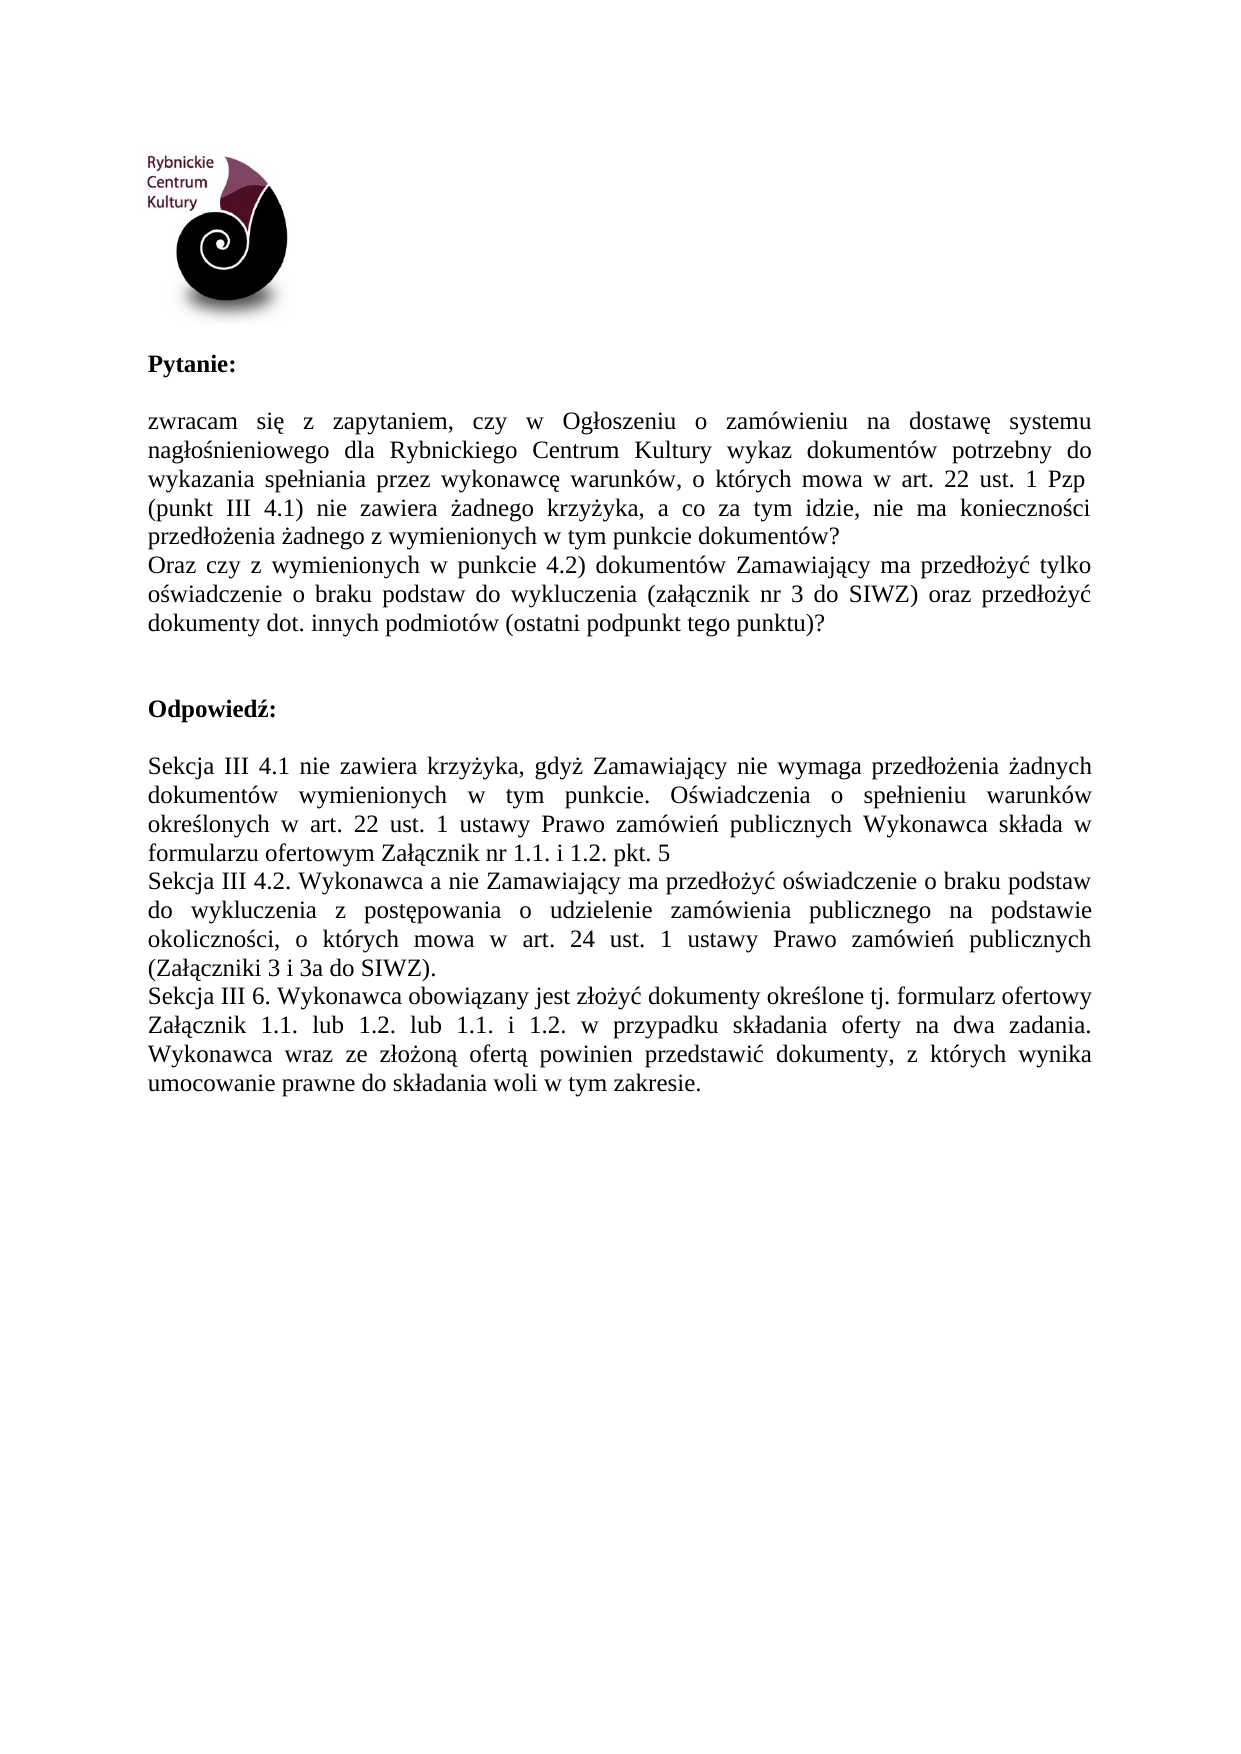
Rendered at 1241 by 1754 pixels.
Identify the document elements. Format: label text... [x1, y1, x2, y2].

text Odpowiedź: [148, 694, 1093, 723]
text Oraz czy z wymienionych w punkcie 4.2) dokumentów Zamawiający ma przedłożyć tylko oświadczenie o braku podstaw do wykluczenia (załącznik nr 3 do SIWZ) oraz przedłożyć dokumenty dot. innych podmiotów (ostatni podpunkt tego punktu)? [148, 550, 1093, 636]
text Pytanie: [148, 349, 1093, 378]
text Sekcja III 4.1 nie zawiera krzyżyka, gdyż Zamawiający nie wymaga przedłożenia żadnych dokumentów wymienionych w tym punkcie. Oświadczenia o spełnieniu warunków określonych w art. 22 ust. 1 ustawy Prawo zamówień publicznych Wykonawca składa w formularzu ofertowym Załącznik nr 1.1. i 1.2. pkt. 5 [148, 751, 1093, 866]
text Sekcja III 4.2. Wykonawca a nie Zamawiający ma przedłożyć oświadczenie o braku podstaw do wykluczenia z postępowania o udzielenie zamówienia publicznego na podstawie okoliczności, o których mowa w art. 24 ust. 1 ustawy Prawo zamówień publicznych (Załączniki 3 i 3a do SIWZ). [148, 866, 1093, 981]
text Sekcja III 6. Wykonawca obowiązany jest złożyć dokumenty określone tj. formularz ofertowy Załącznik 1.1. lub 1.2. lub 1.1. i 1.2. w przypadku składania oferty na dwa zadania. Wykonawca wraz ze złożoną ofertą powinien przedstawić dokumenty, z których wynika umocowanie prawne do składania woli w tym zakresie. [148, 981, 1093, 1096]
text zwracam się z zapytaniem, czy w Ogłoszeniu o zamówieniu na dostawę systemu nagłośnieniowego dla Rybnickiego Centrum Kultury wykaz dokumentów potrzebny do wykazania spełniania przez wykonawcę warunków, o których mowa w art. 22 ust. 1 Pzp (punkt III 4.1) nie zawiera żadnego krzyżyka, a co za tym idzie, nie ma konieczności przedłożenia żadnego z wymienionych w tym punkcie dokumentów? [148, 406, 1093, 550]
picture [131, 136, 318, 324]
